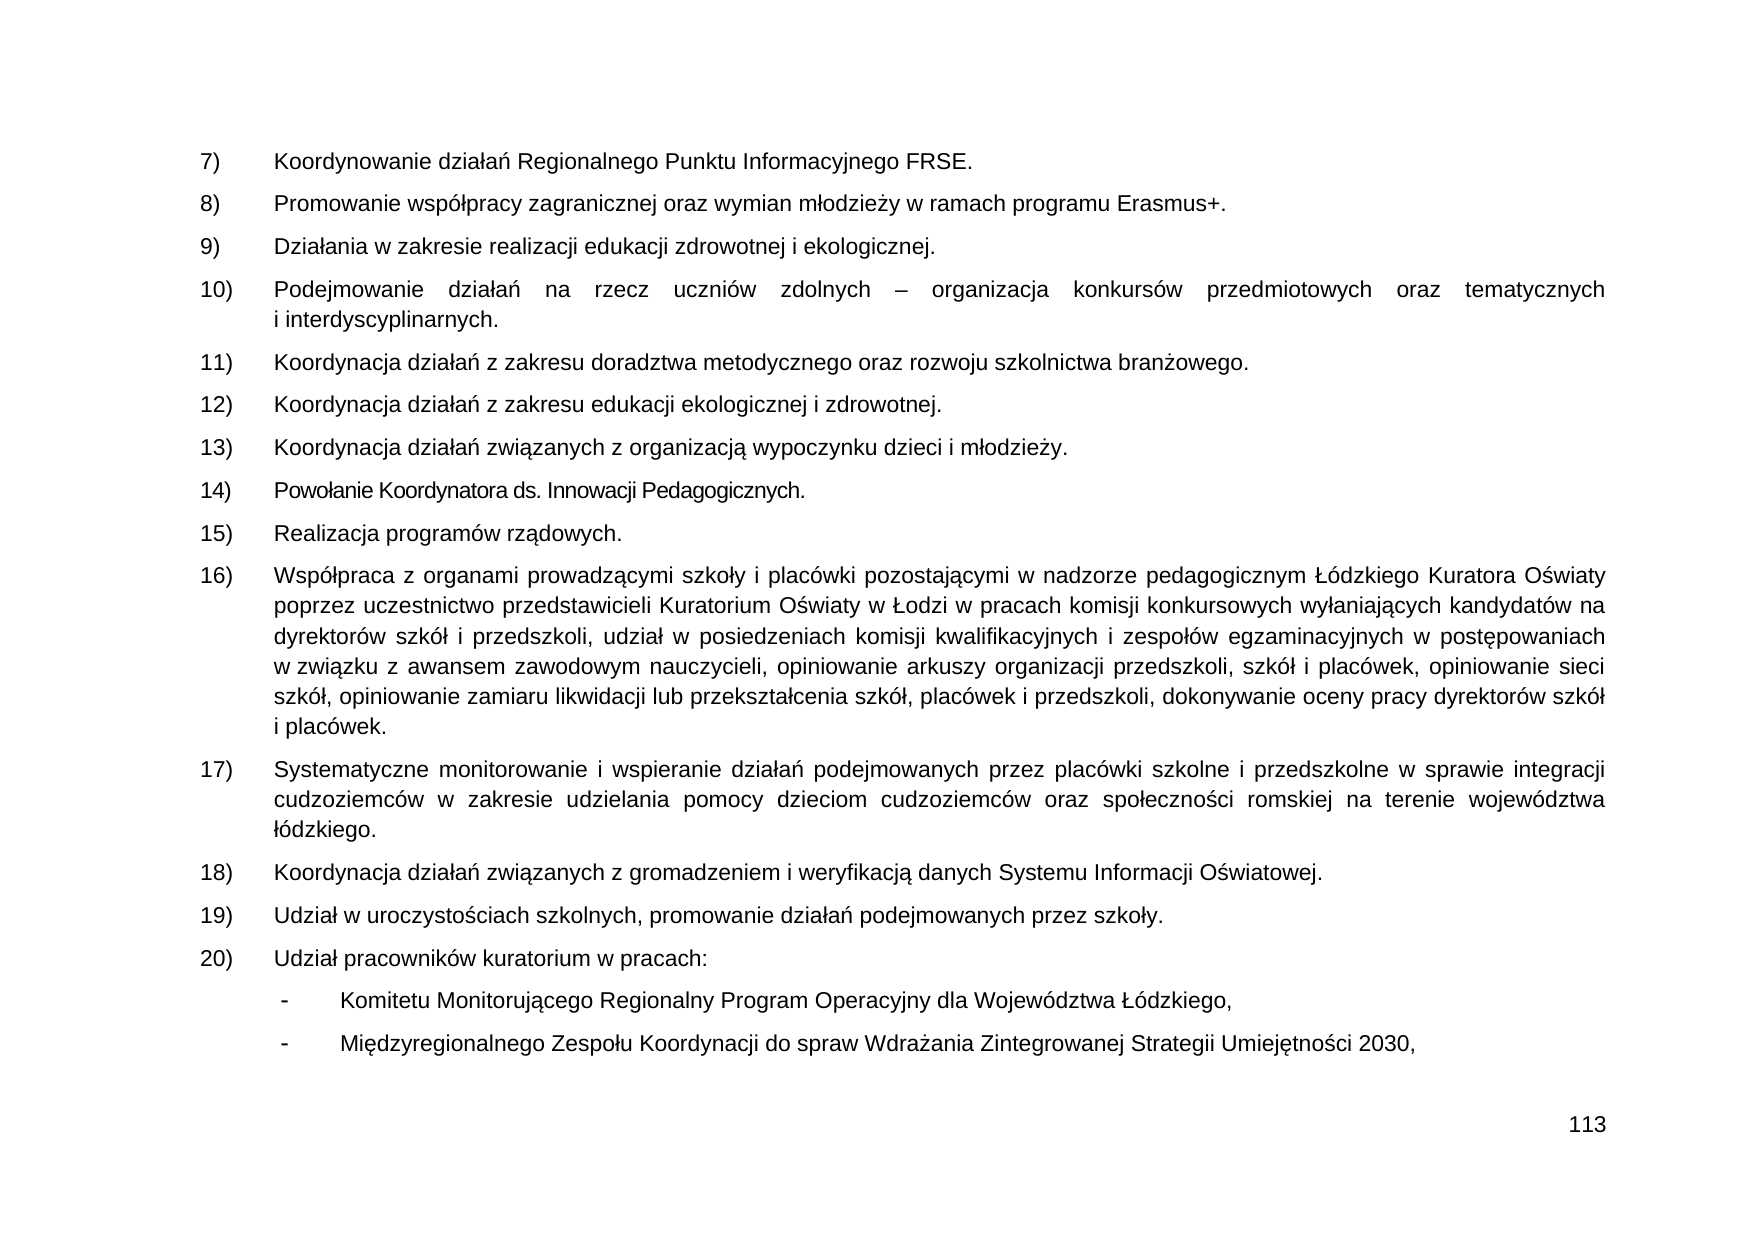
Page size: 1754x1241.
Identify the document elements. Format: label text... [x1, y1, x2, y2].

list Komitetu Monitorującego Regionalny Program Operacyjny dla Województwa Łódzkiego, [281, 987, 1606, 1013]
list Realizacja programów rządowych. [200, 519, 1606, 546]
list Koordynacja działań z zakresu edukacji ekologicznej i zdrowotnej. [200, 391, 1606, 418]
list Udział pracowników kuratorium w pracach: [200, 944, 1606, 971]
list Systematyczne monitorowanie i wspieranie działań podejmowanych przez placówki szkolne i przedszkolne w sprawie integracji cudzoziemców w zakresie udzielania pomocy dzieciom cudzoziemców oraz społeczności romskiej na terenie województwa łódzkiego. [200, 756, 1606, 843]
list Koordynowanie działań Regionalnego Punktu Informacyjnego FRSE. [200, 148, 1606, 174]
list Międzyregionalnego Zespołu Koordynacji do spraw Wdrażania Zintegrowanej Strategii Umiejętności 2030, [281, 1030, 1606, 1056]
list Koordynacja działań związanych z organizacją wypoczynku dzieci i młodzieży. [200, 434, 1606, 460]
list Podejmowanie działań na rzecz uczniów zdolnych – organizacja konkursów przedmiotowych oraz tematycznych i interdyscyplinarnych. [200, 276, 1606, 332]
list Udział w uroczystościach szkolnych, promowanie działań podejmowanych przez szkoły. [200, 902, 1606, 928]
list Koordynacja działań związanych z gromadzeniem i weryfikacją danych Systemu Informacji Oświatowej. [200, 859, 1606, 885]
list Powołanie Koordynatora ds. Innowacji Pedagogicznych. [200, 477, 1606, 503]
list Współpraca z organami prowadzącymi szkoły i placówki pozostającymi w nadzorze pedagogicznym Łódzkiego Kuratora Oświaty poprzez uczestnictwo przedstawicieli Kuratorium Oświaty w Łodzi w pracach komisji konkursowych wyłaniających kandydatów na dyrektorów szkół i przedszkoli, udział w posiedzeniach komisji kwalifikacyjnych i zespołów egzaminacyjnych w postępowaniach w związku z awansem zawodowym nauczycieli, opiniowanie arkuszy organizacji przedszkoli, szkół i placówek, opiniowanie sieci szkół, opiniowanie zamiaru likwidacji lub przekształcenia szkół, placówek i przedszkoli, dokonywanie oceny pracy dyrektorów szkół i placówek. [200, 562, 1606, 739]
list Działania w zakresie realizacji edukacji zdrowotnej i ekologicznej. [200, 233, 1606, 259]
list Promowanie współpracy zagranicznej oraz wymian młodzieży w ramach programu Erasmus+. [200, 190, 1606, 217]
list Koordynacja działań z zakresu doradztwa metodycznego oraz rozwoju szkolnictwa branżowego. [200, 349, 1606, 375]
